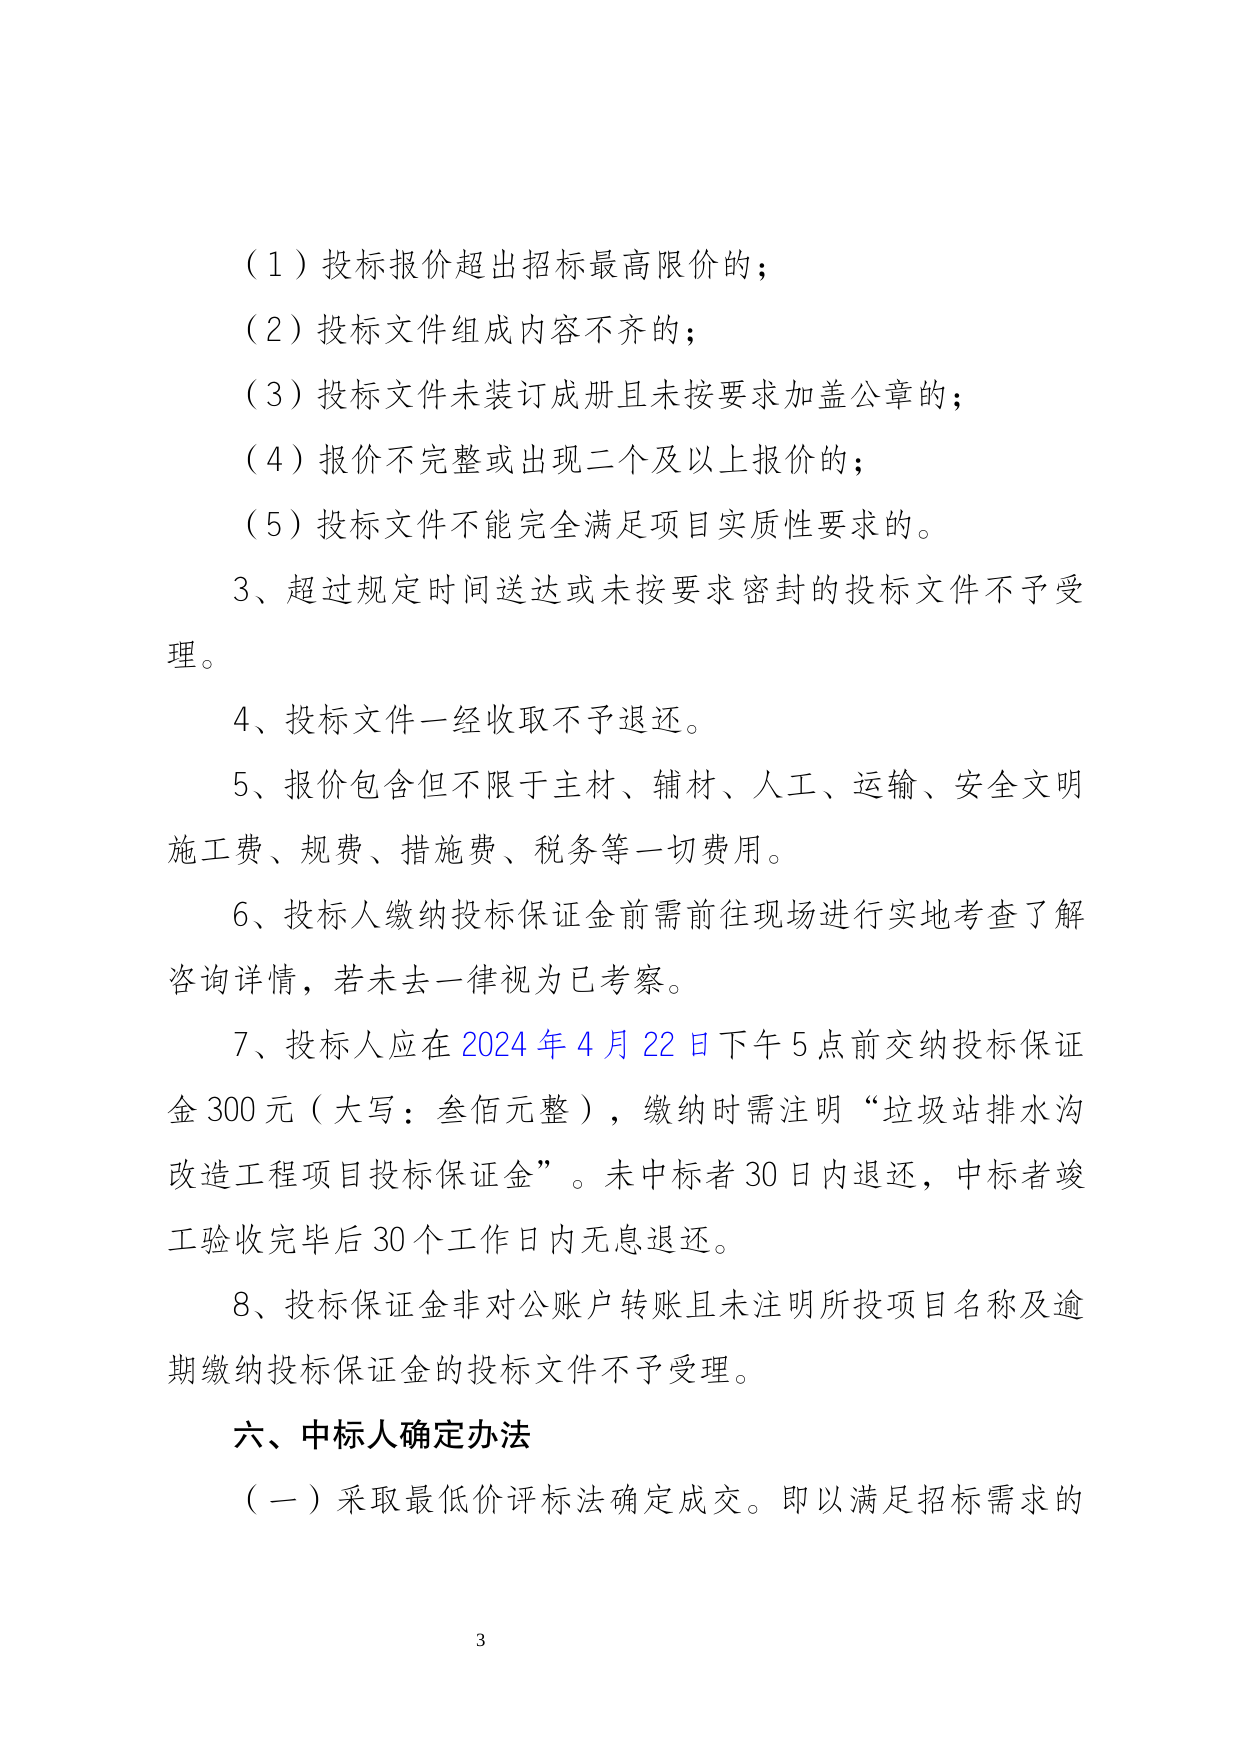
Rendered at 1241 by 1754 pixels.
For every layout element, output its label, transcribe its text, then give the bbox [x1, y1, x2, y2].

text （4）报价不完整或出现二个及以上报价的； [165, 428, 1087, 493]
text 8、投标保证金非对公账户转账且未注明所投项目名称及逾期缴纳投标保证金的投标文件不予受理。 [165, 1273, 1087, 1403]
text 5、报价包含但不限于主材、辅材、人工、运输、安全文明施工费、规费、措施费、税务等一切费用。 [165, 753, 1087, 883]
text （2）投标文件组成内容不齐的； [165, 298, 1087, 363]
text 7、投标人应在2024年4月22日下午5点前交纳投标保证金300元（大写：叁佰元整），缴纳时需注明“垃圾站排水沟改造工程项目投标保证金”。未中标者30日内退还，中标者竣工验收完毕后30个工作日内无息退还。 [165, 1013, 1087, 1273]
text 3、超过规定时间送达或未按要求密封的投标文件不予受理。 [165, 558, 1087, 688]
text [165, 1468, 1087, 1533]
text 6、投标人缴纳投标保证金前需前往现场进行实地考查了解咨询详情，若未去一律视为已考察。 [165, 883, 1087, 1013]
text （3）投标文件未装订成册且未按要求加盖公章的； [165, 363, 1087, 428]
text 六、中标人确定办法 [165, 1403, 1087, 1468]
text 4、投标文件一经收取不予退还。 [165, 688, 1087, 753]
text （1）投标报价超出招标最高限价的； [165, 233, 1087, 298]
text （5）投标文件不能完全满足项目实质性要求的。 [165, 493, 1087, 558]
